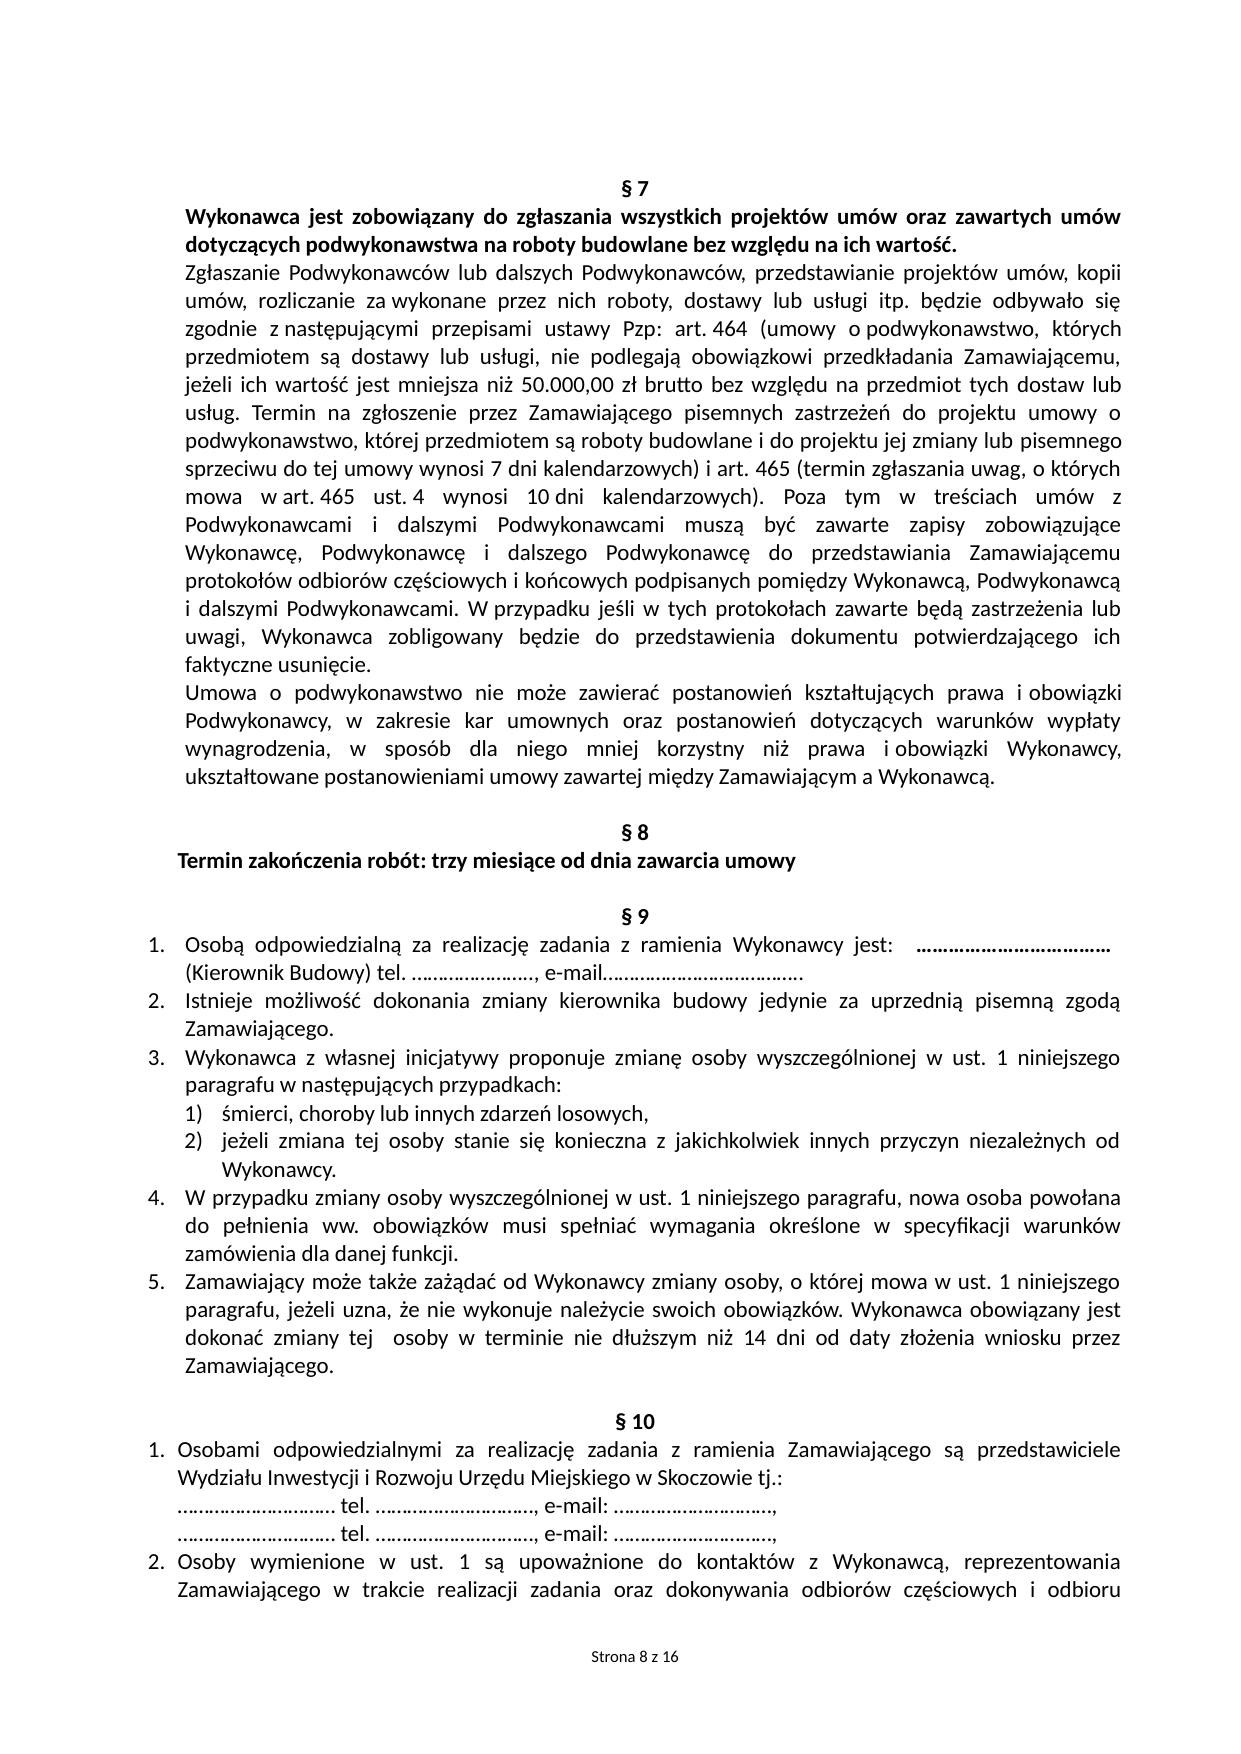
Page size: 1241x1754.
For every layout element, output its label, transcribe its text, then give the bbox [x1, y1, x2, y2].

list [148, 1547, 1122, 1603]
list Osobą odpowiedzialną za realizację zadania z ramienia Wykonawcy jest: ……………………………… (Kierownik Budowy) tel. ………………….., e-mail……………………………….. [148, 931, 1122, 987]
list jeżeli zmiana tej osoby stanie się konieczna z jakichkolwiek innych przyczyn niezależnych od Wykonawcy. [184, 1127, 1122, 1183]
text Umowa o podwykonawstwo nie może zawierać postanowień kształtujących prawa i obowiązki Podwykonawcy, w zakresie kar umownych oraz postanowień dotyczących warunków wypłaty wynagrodzenia, w sposób dla niego mniej korzystny niż prawa i obowiązki Wykonawcy, ukształtowane postanowieniami umowy zawartej między Zamawiającym a Wykonawcą. [185, 678, 1122, 790]
list Istnieje możliwość dokonania zmiany kierownika budowy jedynie za uprzednią pisemną zgodą Zamawiającego. [148, 987, 1122, 1043]
text Wykonawca jest zobowiązany do zgłaszania wszystkich projektów umów oraz zawartych umów dotyczących podwykonawstwa na roboty budowlane bez względu na ich wartość. [185, 202, 1122, 258]
text ………………………… tel. …………………………, e-mail: …………………………, [177, 1519, 1122, 1547]
list Zamawiający może także zażądać od Wykonawcy zmiany osoby, o której mowa w ust. 1 niniejszego paragrafu, jeżeli uzna, że nie wykonuje należycie swoich obowiązków. Wykonawca obowiązany jest dokonać zmiany tej osoby w terminie nie dłuższym niż 14 dni od daty złożenia wniosku przez Zamawiającego. [148, 1267, 1122, 1379]
list Osobami odpowiedzialnymi za realizację zadania z ramienia Zamawiającego są przedstawiciele Wydziału Inwestycji i Rozwoju Urzędu Miejskiego w Skoczowie tj.: [148, 1435, 1122, 1491]
text Zgłaszanie Podwykonawców lub dalszych Podwykonawców, przedstawianie projektów umów, kopii umów, rozliczanie za wykonane przez nich roboty, dostawy lub usługi itp. będzie odbywało się zgodnie z następującymi przepisami ustawy Pzp: art. 464 (umowy o podwykonawstwo, których przedmiotem są dostawy lub usługi, nie podlegają obowiązkowi przedkładania Zamawiającemu, jeżeli ich wartość jest mniejsza niż 50.000,00 zł brutto bez względu na przedmiot tych dostaw lub usług. Termin na zgłoszenie przez Zamawiającego pisemnych zastrzeżeń do projektu umowy o podwykonawstwo, której przedmiotem są roboty budowlane i do projektu jej zmiany lub pisemnego sprzeciwu do tej umowy wynosi 7 dni kalendarzowych) i art. 465 (termin zgłaszania uwag, o których mowa w art. 465 ust. 4 wynosi 10 dni kalendarzowych). Poza tym w treściach umów z Podwykonawcami i dalszymi Podwykonawcami muszą być zawarte zapisy zobowiązujące Wykonawcę, Podwykonawcę i dalszego Podwykonawcę do przedstawiania Zamawiającemu protokołów odbiorów częściowych i końcowych podpisanych pomiędzy Wykonawcą, Podwykonawcą i dalszymi Podwykonawcami. W przypadku jeśli w tych protokołach zawarte będą zastrzeżenia lub uwagi, Wykonawca zobligowany będzie do przedstawienia dokumentu potwierdzającego ich faktyczne usunięcie. [185, 258, 1122, 678]
text § 9 [148, 902, 1122, 931]
text § 8 [148, 818, 1122, 846]
list śmierci, choroby lub innych zdarzeń losowych, [184, 1099, 1122, 1127]
list W przypadku zmiany osoby wyszczególnionej w ust. 1 niniejszego paragrafu, nowa osoba powołana do pełnienia ww. obowiązków musi spełniać wymagania określone w specyfikacji warunków zamówienia dla danej funkcji. [148, 1183, 1122, 1267]
text § 10 [148, 1407, 1122, 1435]
list Wykonawca z własnej inicjatywy proponuje zmianę osoby wyszczególnionej w ust. 1 niniejszego paragrafu w następujących przypadkach: [148, 1043, 1122, 1099]
text § 7 [148, 174, 1122, 202]
text Termin zakończenia robót: trzy miesiące od dnia zawarcia umowy [177, 846, 1122, 874]
text ………………………… tel. …………………………, e-mail: …………………………, [177, 1491, 1122, 1519]
